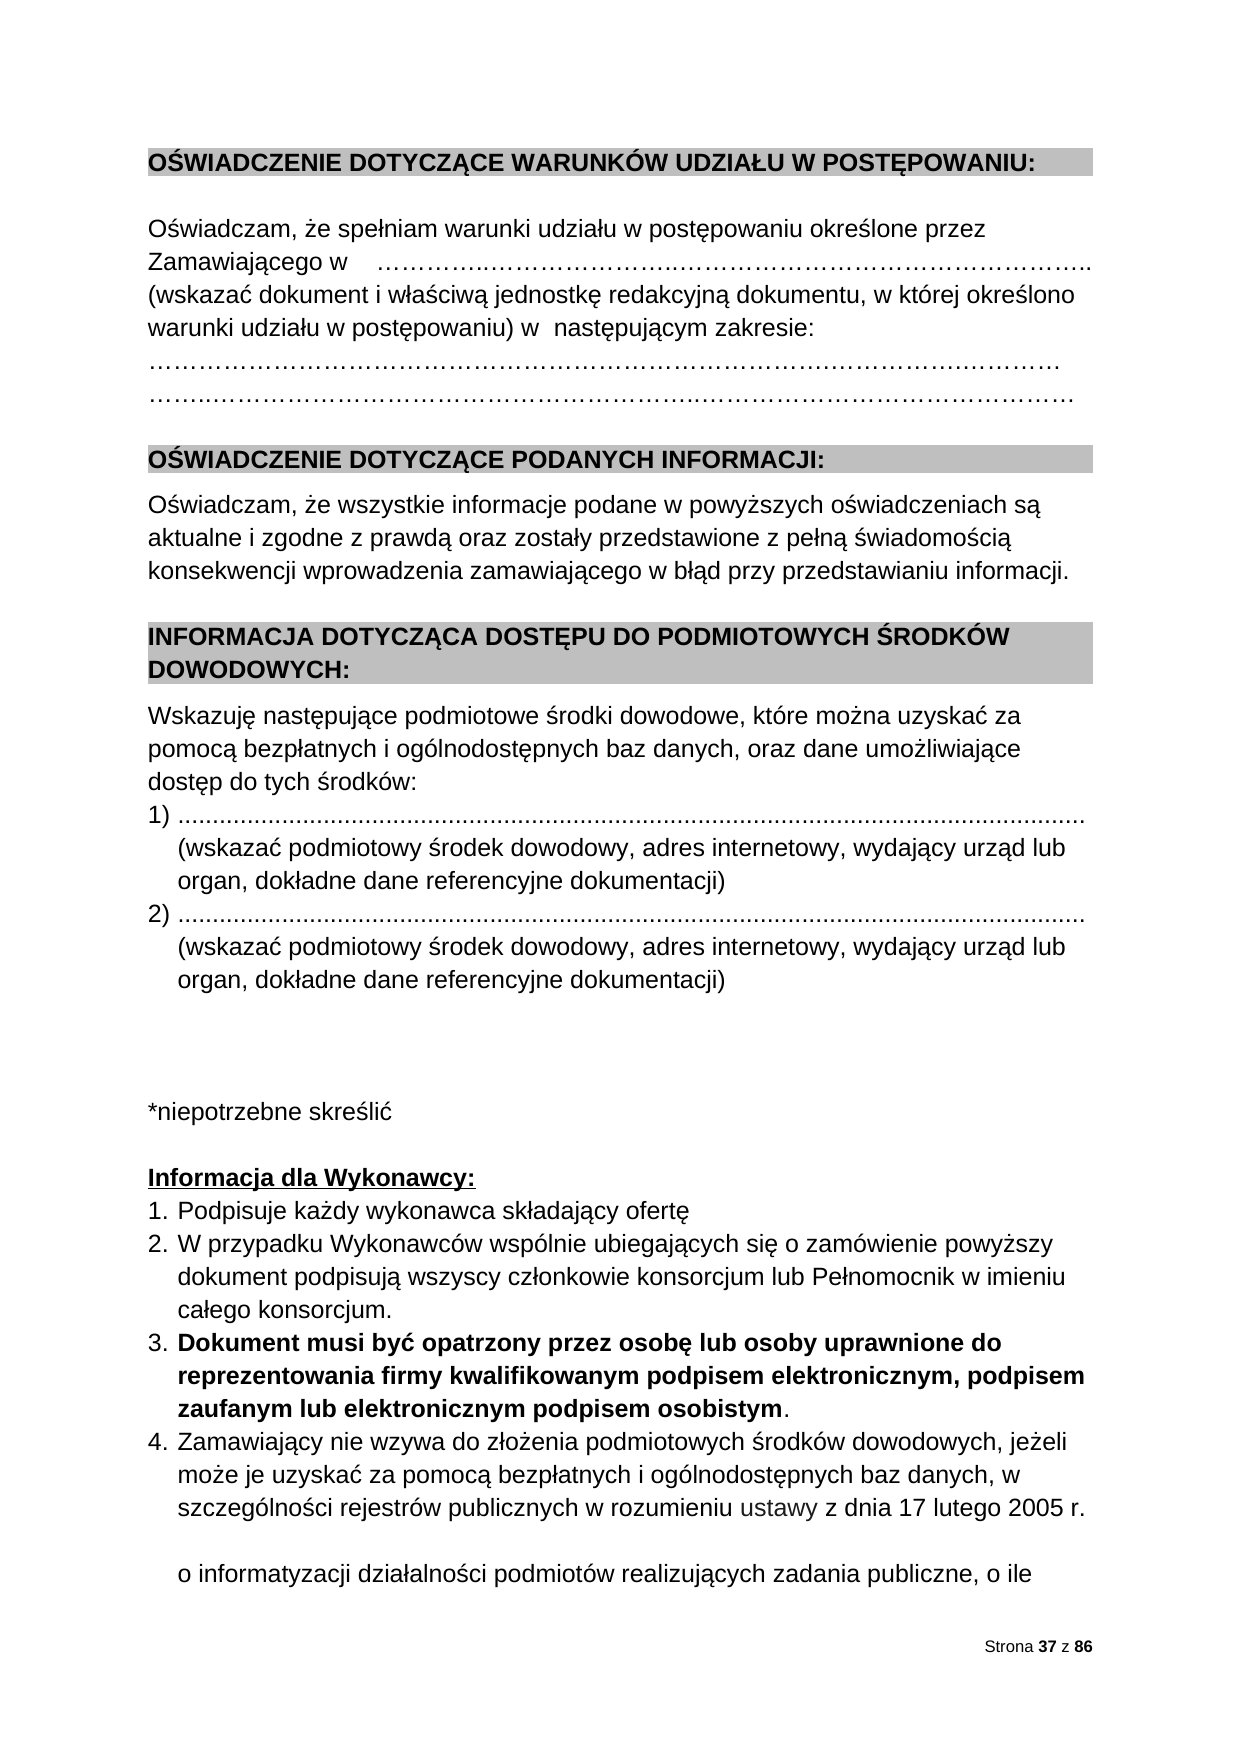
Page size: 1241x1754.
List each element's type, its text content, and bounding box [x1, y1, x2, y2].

list Podpisuje każdy wykonawca składający ofertę [148, 1196, 1093, 1225]
list Dokument musi być opatrzony przez osobę lub osoby uprawnione do reprezentowania firmy kwalifikowanym podpisem elektronicznym, podpisem zaufanym lub elektronicznym podpisem osobistym. [148, 1328, 1093, 1423]
text INFORMACJA DOTYCZĄCA DOSTĘPU DO PODMIOTOWYCH ŚRODKÓW DOWODOWYCH: [148, 622, 1093, 684]
list ................................................................................................................................... (wskazać podmiotowy środek dowodowy, adres internetowy, wydający urząd lub organ, dokładne dane referencyjne dokumentacji) [148, 800, 1093, 895]
text Informacja dla Wykonawcy: [148, 1163, 1093, 1192]
text *niepotrzebne skreślić [148, 1097, 1093, 1126]
list ................................................................................................................................... (wskazać podmiotowy środek dowodowy, adres internetowy, wydający urząd lub organ, dokładne dane referencyjne dokumentacji) [148, 899, 1093, 994]
text ……..…………………………………………………..……………………………………… [148, 379, 1093, 407]
text Oświadczam, że wszystkie informacje podane w powyższych oświadczeniach są aktualne i zgodne z prawdą oraz zostały przedstawione z pełną świadomością konsekwencji wprowadzenia zamawiającego w błąd przy przedstawianiu informacji. [148, 490, 1093, 585]
text OŚWIADCZENIE DOTYCZĄCE WARUNKÓW UDZIAŁU W POSTĘPOWANIU: [148, 148, 1093, 176]
list W przypadku Wykonawców wspólnie ubiegających się o zamówienie powyższy dokument podpisują wszyscy członkowie konsorcjum lub Pełnomocnik w imieniu całego konsorcjum. [148, 1229, 1093, 1324]
text Wskazuję następujące podmiotowe środki dowodowe, które można uzyskać za pomocą bezpłatnych i ogólnodostępnych baz danych, oraz dane umożliwiające dostęp do tych środków: [148, 701, 1093, 796]
text OŚWIADCZENIE DOTYCZĄCE PODANYCH INFORMACJI: [148, 445, 1093, 473]
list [148, 1427, 1093, 1588]
text Oświadczam, że spełniam warunki udziału w postępowaniu określone przez Zamawiającego w …………..…………………..………………………………………….. (wskazać dokument i właściwą jednostkę redakcyjną dokumentu, w której określono warunki udziału w postępowaniu) w następującym zakresie: ……………………………………………………………………….…………….………… [148, 214, 1093, 374]
